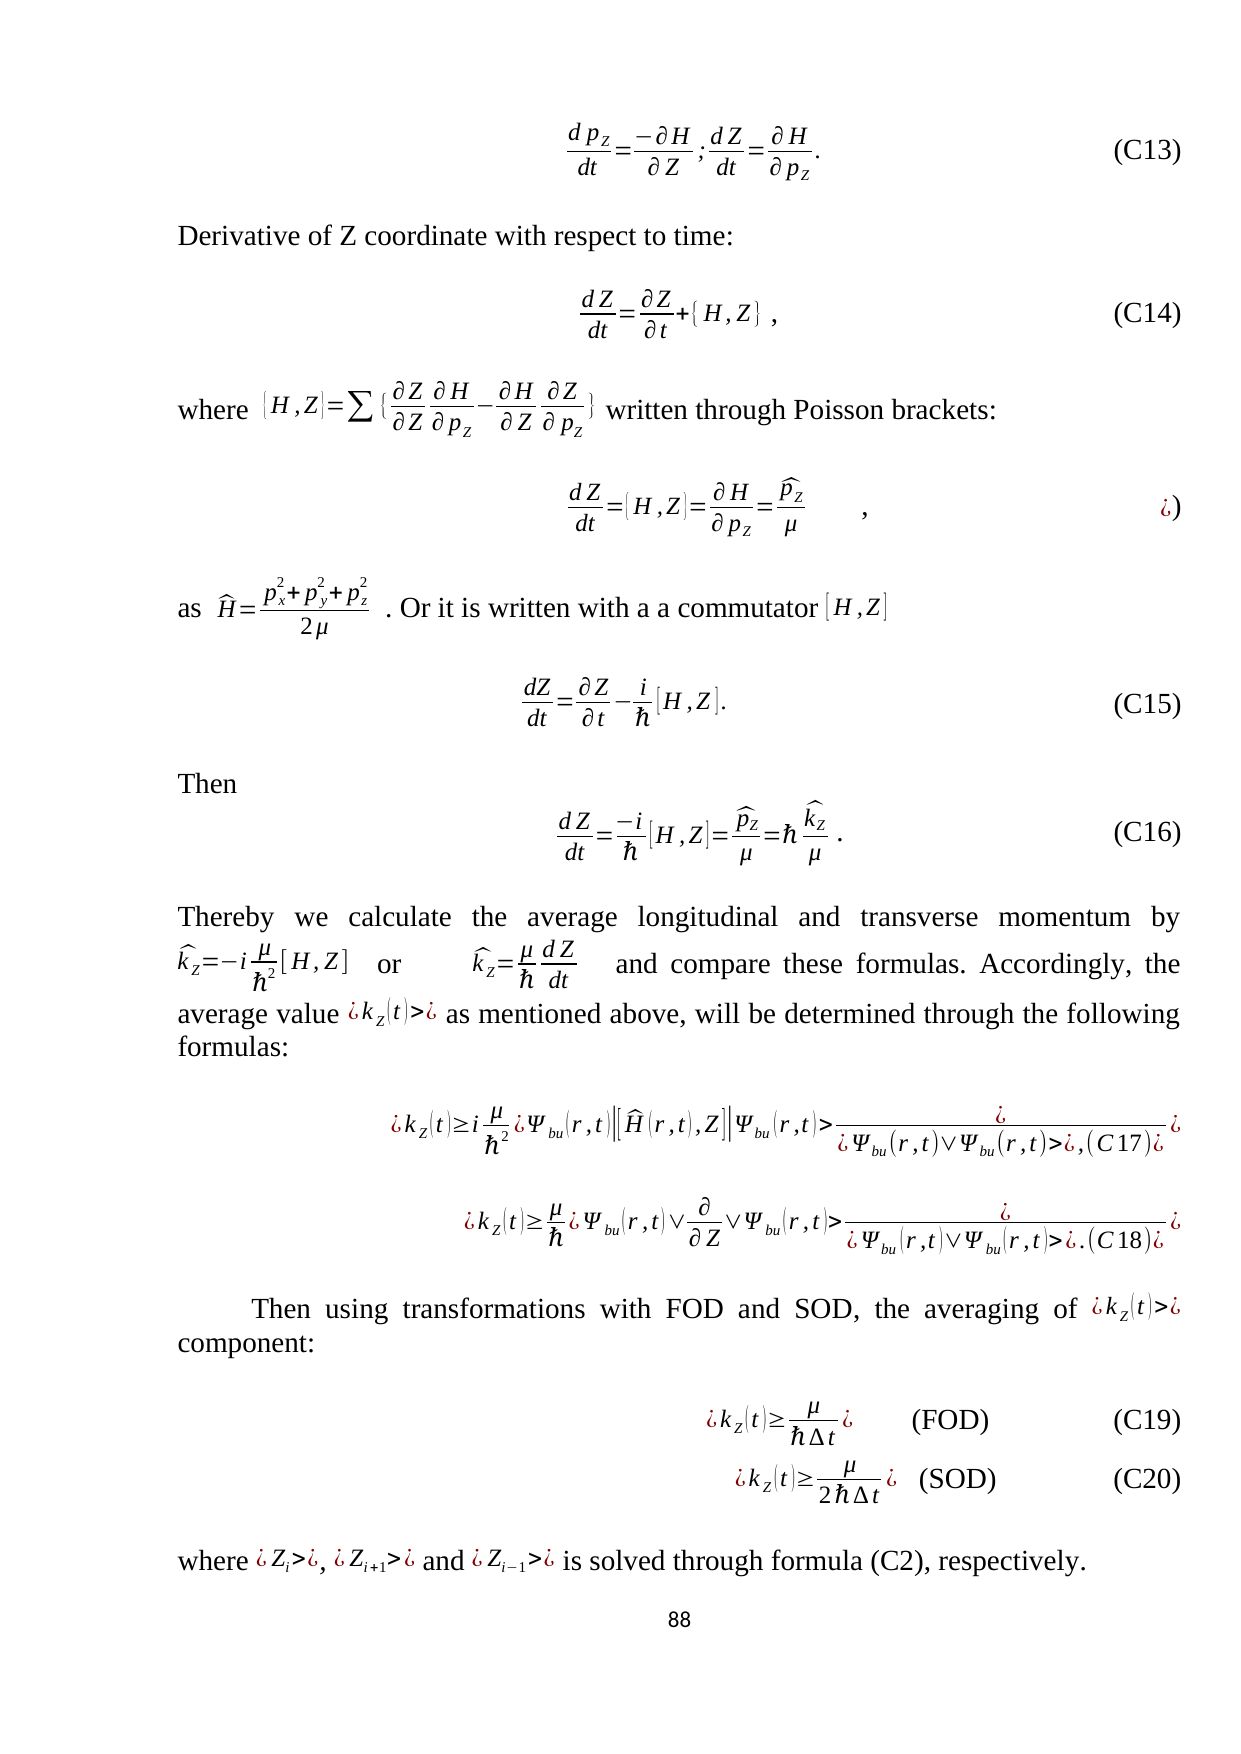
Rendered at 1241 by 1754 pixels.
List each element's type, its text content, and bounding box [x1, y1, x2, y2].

text , (C14) [177, 285, 1181, 344]
text . (C16) [177, 799, 1181, 866]
text (FOD) (C19) [177, 1392, 1181, 1451]
text Then [177, 766, 1181, 799]
text , ) [177, 474, 1181, 540]
text where , and is solved through formula (C2), respectively. [177, 1543, 1181, 1577]
text where written through Poisson brackets: [177, 378, 1181, 440]
text as . Or it is written with a a commutator [177, 574, 1181, 640]
text Derivative of Z coordinate with respect to time: [177, 218, 1181, 252]
text (C15) [177, 673, 1181, 732]
text Then using transformations with FOD and SOD, the averaging of component: [177, 1291, 1181, 1358]
text Thereby we calculate the average longitudinal and transverse momentum by or and compare these formulas. Accordingly, the average value as mentioned above, will be determined through the following formulas: [177, 899, 1181, 1063]
text (C13) [177, 118, 1181, 184]
text (SOD) (C20) [177, 1451, 1181, 1510]
